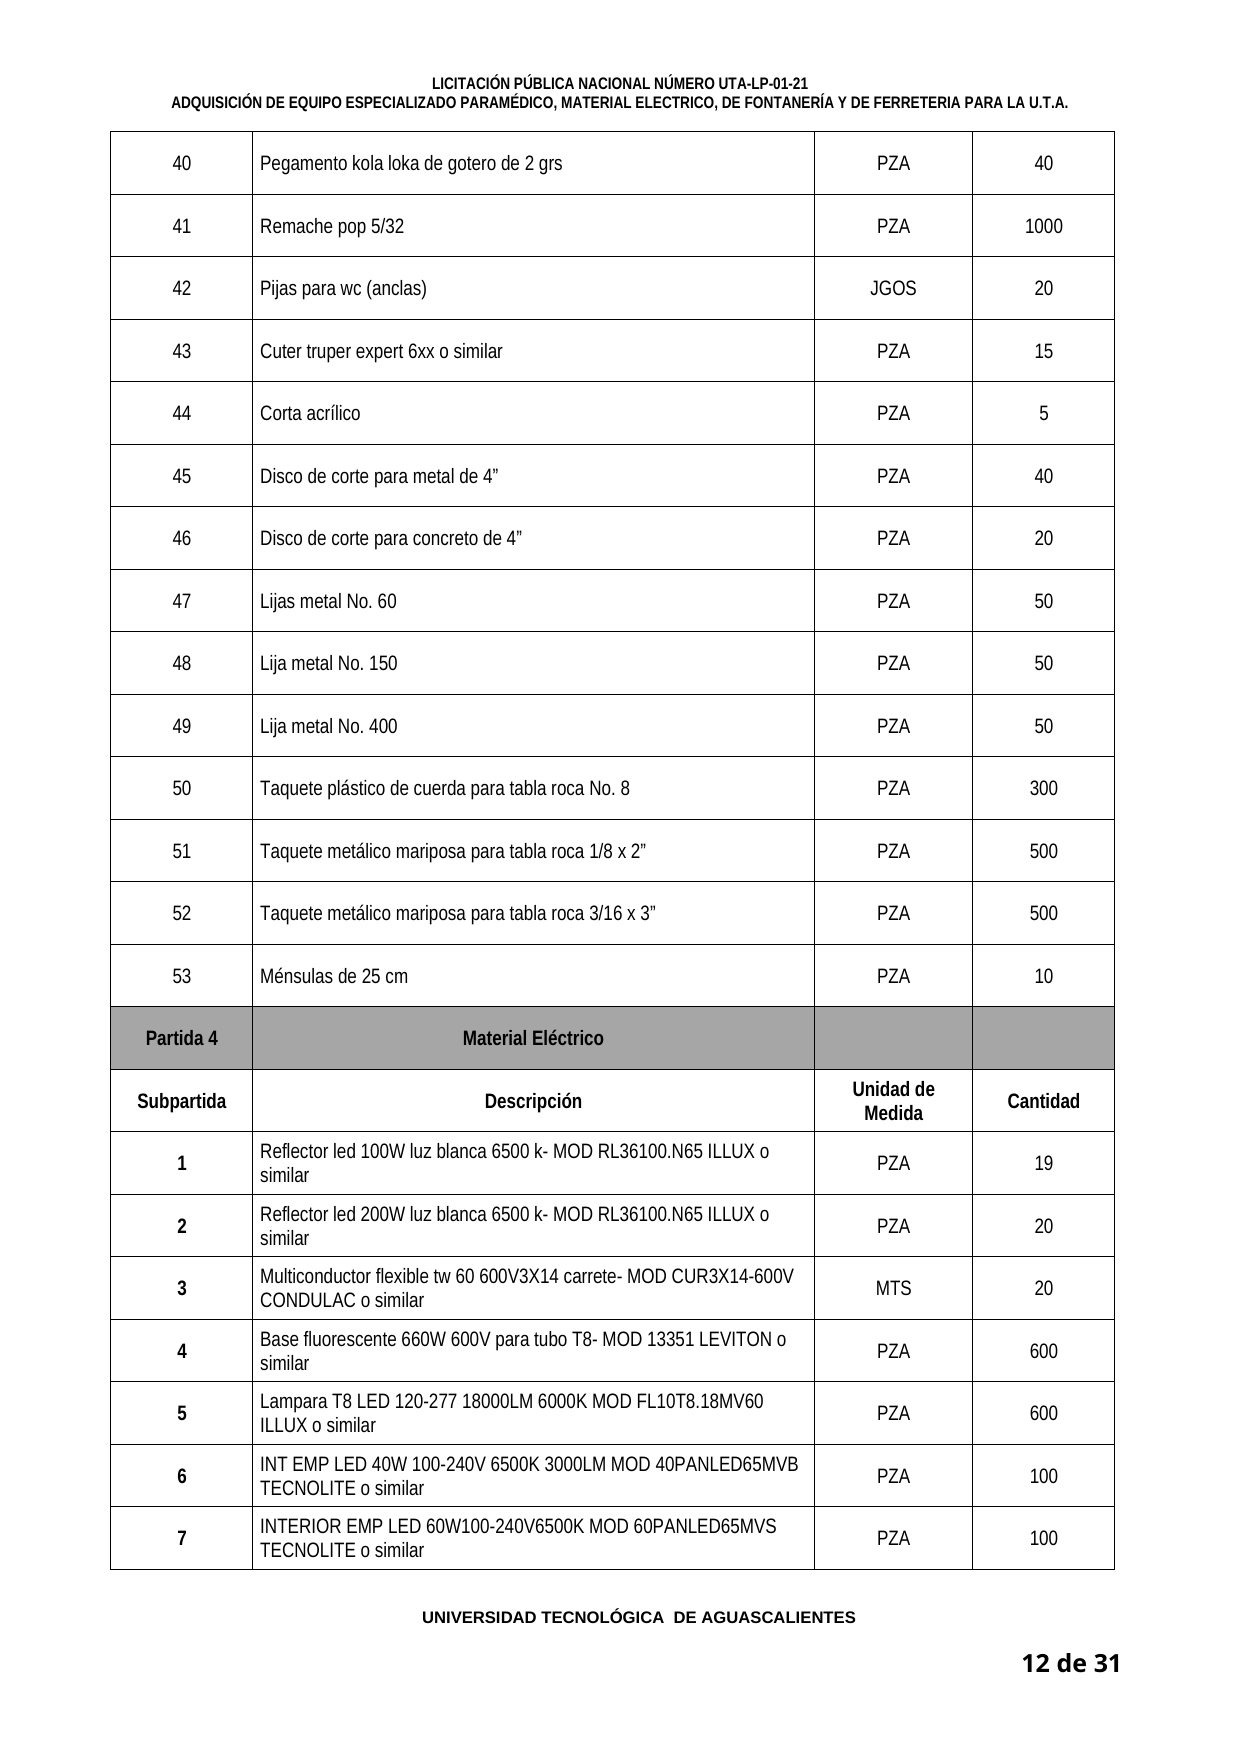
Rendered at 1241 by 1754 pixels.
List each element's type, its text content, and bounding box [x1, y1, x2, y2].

table_cell INTERIOR EMP LED 60W100-240V6500K MOD 60PANLED65MVS TECNOLITE o similar [253, 1507, 814, 1569]
table_cell Ménsulas de 25 cm [253, 945, 814, 1006]
table_cell PZA [815, 882, 972, 944]
table_cell Taquete metálico mariposa para tabla roca 3/16 x 3” [253, 882, 814, 944]
table_cell PZA [815, 320, 972, 381]
table_cell Taquete metálico mariposa para tabla roca 1/8 x 2” [253, 820, 814, 881]
table_cell Base fluorescente 660W 600V para tubo T8- MOD 13351 LEVITON o similar [253, 1320, 814, 1381]
table_cell Cuter truper expert 6xx o similar [253, 320, 814, 381]
table_cell MTS [815, 1257, 972, 1319]
table_cell 20 [973, 1257, 1114, 1319]
table_cell 1 [111, 1132, 252, 1194]
table_cell Disco de corte para metal de 4” [253, 445, 814, 506]
table_cell 46 [111, 507, 252, 569]
table_cell 41 [111, 195, 252, 256]
table_cell 20 [973, 1195, 1114, 1256]
table_cell 2 [111, 1195, 252, 1256]
table_cell [815, 1007, 972, 1069]
table_cell 5 [111, 1382, 252, 1444]
table_cell PZA [815, 632, 972, 694]
table_cell 50 [111, 757, 252, 819]
table_cell 100 [973, 1507, 1114, 1569]
table_cell PZA [815, 1507, 972, 1569]
table_cell Pegamento kola loka de gotero de 2 grs [253, 132, 814, 194]
table_cell Cantidad [973, 1070, 1114, 1131]
table_cell PZA [815, 1382, 972, 1444]
table_cell 600 [973, 1320, 1114, 1381]
table_cell 53 [111, 945, 252, 1006]
table_cell Unidad de Medida [815, 1070, 972, 1131]
table_cell 6 [111, 1445, 252, 1506]
table_cell Corta acrílico [253, 382, 814, 444]
table_cell 5 [973, 382, 1114, 444]
table_cell 40 [973, 132, 1114, 194]
table_cell 50 [973, 632, 1114, 694]
table_cell 19 [973, 1132, 1114, 1194]
table_cell 600 [973, 1382, 1114, 1444]
table_cell 500 [973, 882, 1114, 944]
table_cell Lampara T8 LED 120-277 18000LM 6000K MOD FL10T8.18MV60 ILLUX o similar [253, 1382, 814, 1444]
table_cell 500 [973, 820, 1114, 881]
table_cell Lijas metal No. 60 [253, 570, 814, 631]
table_cell 300 [973, 757, 1114, 819]
table_cell 100 [973, 1445, 1114, 1506]
table_cell Material Eléctrico [253, 1007, 814, 1069]
table_cell Partida 4 [111, 1007, 252, 1069]
table_cell 50 [973, 695, 1114, 756]
table_cell Disco de corte para concreto de 4” [253, 507, 814, 569]
table_cell PZA [815, 1320, 972, 1381]
table_cell PZA [815, 757, 972, 819]
table_cell PZA [815, 445, 972, 506]
table_cell [973, 1007, 1114, 1069]
table_cell PZA [815, 945, 972, 1006]
table_cell Reflector led 100W luz blanca 6500 k- MOD RL36100.N65 ILLUX o similar [253, 1132, 814, 1194]
table_cell 43 [111, 320, 252, 381]
table_cell PZA [815, 507, 972, 569]
table_cell Descripción [253, 1070, 814, 1131]
table_cell 47 [111, 570, 252, 631]
table_cell Remache pop 5/32 [253, 195, 814, 256]
table_cell PZA [815, 382, 972, 444]
table_cell 1000 [973, 195, 1114, 256]
table_cell 49 [111, 695, 252, 756]
table_cell 45 [111, 445, 252, 506]
table_cell PZA [815, 695, 972, 756]
table_cell 40 [111, 132, 252, 194]
table_cell 52 [111, 882, 252, 944]
table_cell 50 [973, 570, 1114, 631]
table_cell Multiconductor flexible tw 60 600V3X14 carrete- MOD CUR3X14-600V CONDULAC o similar [253, 1257, 814, 1319]
table_cell Lija metal No. 400 [253, 695, 814, 756]
table_cell 51 [111, 820, 252, 881]
table_cell Pijas para wc (anclas) [253, 257, 814, 319]
table_cell Taquete plástico de cuerda para tabla roca No. 8 [253, 757, 814, 819]
table_cell 48 [111, 632, 252, 694]
table_cell 4 [111, 1320, 252, 1381]
table_cell 3 [111, 1257, 252, 1319]
table_cell PZA [815, 195, 972, 256]
table_cell PZA [815, 132, 972, 194]
table_cell 7 [111, 1507, 252, 1569]
table_cell Reflector led 200W luz blanca 6500 k- MOD RL36100.N65 ILLUX o similar [253, 1195, 814, 1256]
table_cell PZA [815, 1132, 972, 1194]
table_cell JGOS [815, 257, 972, 319]
table_cell 10 [973, 945, 1114, 1006]
table_cell 40 [973, 445, 1114, 506]
table_cell 44 [111, 382, 252, 444]
table_cell PZA [815, 820, 972, 881]
table_cell 20 [973, 507, 1114, 569]
table_cell PZA [815, 570, 972, 631]
table_cell Lija metal No. 150 [253, 632, 814, 694]
table_cell PZA [815, 1445, 972, 1506]
table_cell INT EMP LED 40W 100-240V 6500K 3000LM MOD 40PANLED65MVB TECNOLITE o similar [253, 1445, 814, 1506]
table_cell 20 [973, 257, 1114, 319]
table_cell 15 [973, 320, 1114, 381]
table_cell Subpartida [111, 1070, 252, 1131]
table_cell PZA [815, 1195, 972, 1256]
table_cell 42 [111, 257, 252, 319]
